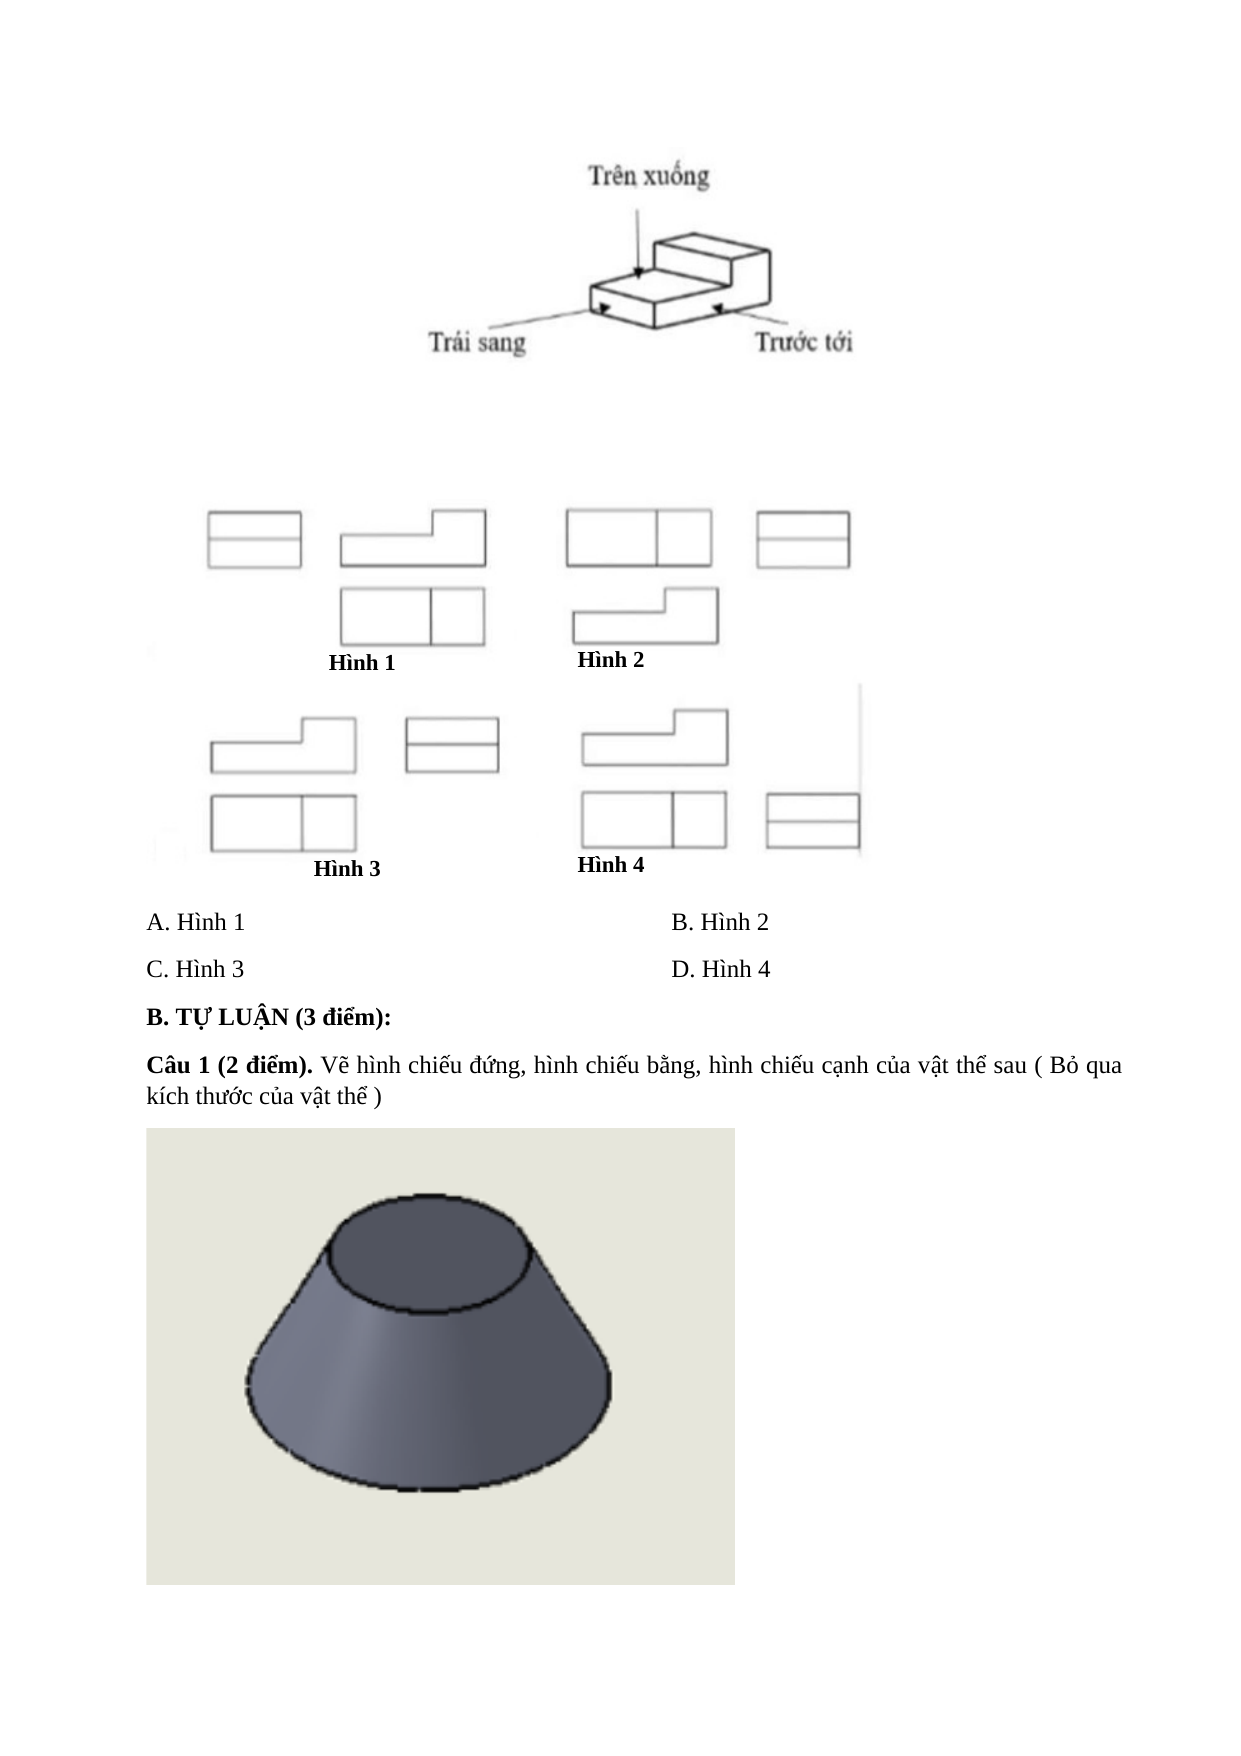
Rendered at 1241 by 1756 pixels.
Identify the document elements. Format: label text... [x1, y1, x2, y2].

picture [146, 1128, 735, 1585]
text Câu 1 (2 điểm). Vẽ hình chiếu đứng, hình chiếu bằng, hình chiếu cạnh của vật thể sau ( Bỏ qua kích thước của vật thể ) [146, 1050, 1123, 1110]
text C. Hình 3 D. Hình 4 [146, 954, 1134, 983]
picture [146, 147, 894, 888]
text B. TỰ LUẬN (3 điểm): [146, 1002, 1134, 1031]
text A. Hình 1 B. Hình 2 [146, 907, 1134, 936]
